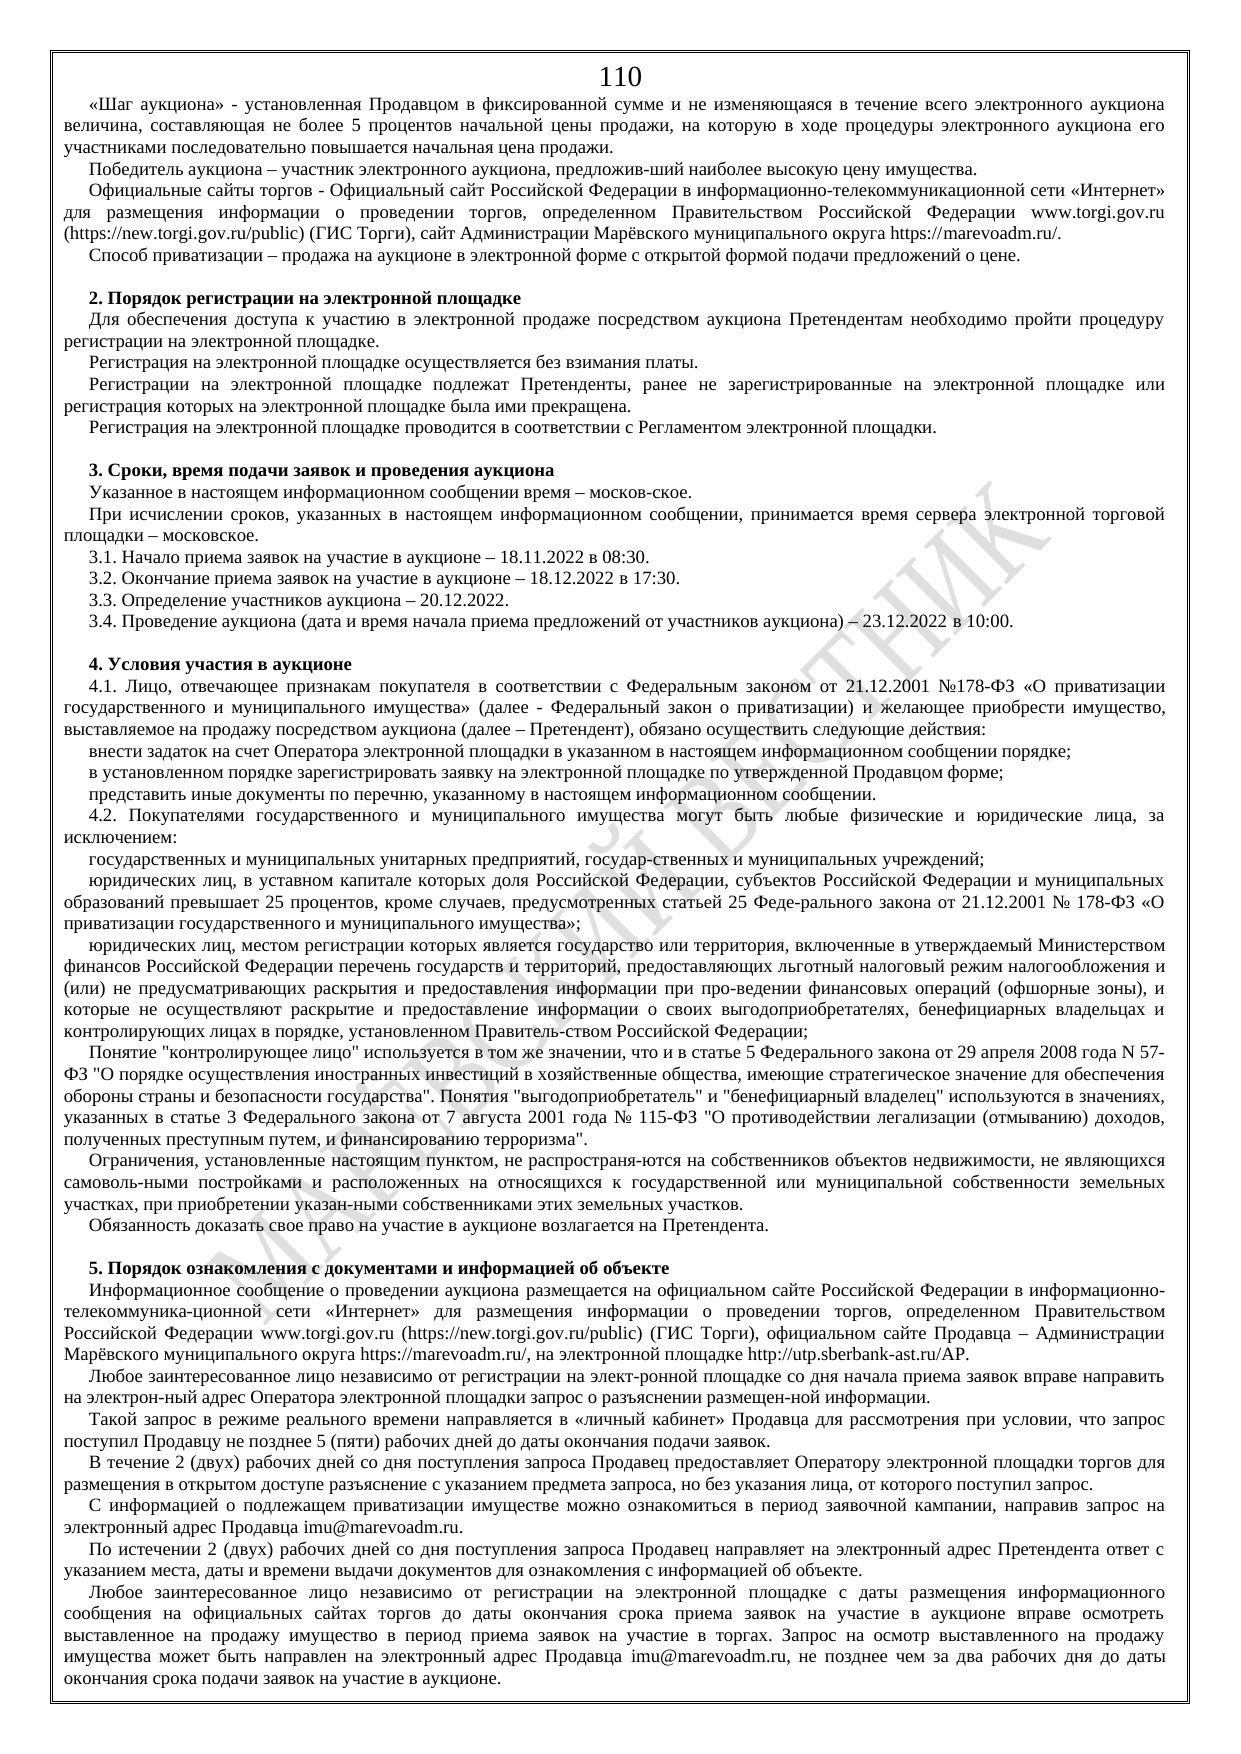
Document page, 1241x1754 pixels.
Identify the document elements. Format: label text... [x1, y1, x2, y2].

text Официальные сайты торгов - Официальный сайт Российской Федерации в информационно-телекоммуникационной сети «Интернет» для размещения информации о проведении торгов, определенном Правительством Российской Федерации www.torgi.gov.ru (https://new.torgi.gov.ru/public) (ГИС Торги), сайт Администрации Марёвского муниципального округа https://marevoadm.ru/. [63, 179, 1167, 244]
text 4.1. Лицо, отвечающее признакам покупателя в соответствии с Федеральным законом от 21.12.2001 №178-ФЗ «О приватизации государственного и муниципального имущества» (далее - Федеральный закон о приватизации) и желающее приобрести имущество, выставляемое на продажу посредством аукциона (далее – Претендент), обязано осуществить следующие действия: [63, 675, 1167, 739]
text При исчислении сроков, указанных в настоящем информационном сообщении, принимается время сервера электронной торговой площадки – московское. [63, 502, 1167, 546]
text Регистрации на электронной площадке подлежат Претенденты, ранее не зарегистрированные на электронной площадке или регистрация которых на электронной площадке была ими прекращена. [63, 373, 1167, 416]
text В течение 2 (двух) рабочих дней со дня поступления запроса Продавец предоставляет Оператору электронной площадки торгов для размещения в открытом доступе разъяснение с указанием предмета запроса, но без указания лица, от которого поступил запрос. [63, 1451, 1167, 1494]
text 4. Условия участия в аукционе [63, 653, 1167, 675]
text юридических лиц, местом регистрации которых является государство или территория, включенные в утверждаемый Министерством финансов Российской Федерации перечень государств и территорий, предоставляющих льготный налоговый режим налогообложения и (или) не предусматривающих раскрытия и предоставления информации при про-ведении финансовых операций (офшорные зоны), и которые не осуществляют раскрытие и предоставление информации о своих выгодоприобретателях, бенефициарных владельцах и контролирующих лицах в порядке, установленном Правитель-ством Российской Федерации; [63, 934, 1167, 1041]
text Информационное сообщение о проведении аукциона размещается на официальном сайте Российской Федерации в информационно-телекоммуника-ционной сети «Интернет» для размещения информации о проведении торгов, определенном Правительством Российской Федерации www.torgi.gov.ru (https://new.torgi.gov.ru/public) (ГИС Торги), официальном сайте Продавца – Администрации Марёвского муниципального округа https://marevoadm.ru/, на электронной площадке http://utp.sberbank-ast.ru/AP. [63, 1279, 1167, 1365]
text Любое заинтересованное лицо независимо от регистрации на электронной площадке с даты размещения информационного сообщения на официальных сайтах торгов до даты окончания срока приема заявок на участие в аукционе вправе осмотреть выставленное на продажу имущество в период приема заявок на участие в торгах. Запрос на осмотр выставленного на продажу имущества может быть направлен на электронный адрес Продавца imu@marevoadm.ru, не позднее чем за два рабочих дня до даты окончания срока подачи заявок на участие в аукционе. [63, 1581, 1167, 1688]
text Указанное в настоящем информационном сообщении время – москов-ское. [63, 481, 1167, 502]
text Победитель аукциона – участник электронного аукциона, предложив-ший наиболее высокую цену имущества. [63, 157, 1167, 179]
text По истечении 2 (двух) рабочих дней со дня поступления запроса Продавец направляет на электронный адрес Претендента ответ с указанием места, даты и времени выдачи документов для ознакомления с информацией об объекте. [63, 1537, 1167, 1581]
text государственных и муниципальных унитарных предприятий, государ-ственных и муниципальных учреждений; [63, 847, 1167, 869]
text 5. Порядок ознакомления с документами и информацией об объекте [63, 1257, 1167, 1279]
text юридических лиц, в уставном капитале которых доля Российской Федерации, субъектов Российской Федерации и муниципальных образований превышает 25 процентов, кроме случаев, предусмотренных статьей 25 Феде-рального закона от 21.12.2001 № 178-ФЗ «О приватизации государственного и муниципального имущества»; [63, 869, 1167, 934]
text Регистрация на электронной площадке проводится в соответствии с Регламентом электронной площадки. [63, 416, 1167, 438]
text Регистрация на электронной площадке осуществляется без взимания платы. [63, 351, 1167, 373]
text Любое заинтересованное лицо независимо от регистрации на элект-ронной площадке со дня начала приема заявок вправе направить на электрон-ный адрес Оператора электронной площадки запрос о разъяснении размещен-ной информации. [63, 1365, 1167, 1408]
text Способ приватизации – продажа на аукционе в электронной форме с открытой формой подачи предложений о цене. [63, 244, 1167, 265]
text 4.2. Покупателями государственного и муниципального имущества могут быть любые физические и юридические лица, за исключением: [63, 804, 1167, 847]
text Ограничения, установленные настоящим пунктом, не распространя-ются на собственников объектов недвижимости, не являющихся самоволь-ными постройками и расположенных на относящихся к государственной или муниципальной собственности земельных участках, при приобретении указан-ными собственниками этих земельных участков. [63, 1149, 1167, 1214]
text Понятие "контролирующее лицо" используется в том же значении, что и в статье 5 Федерального закона от 29 апреля 2008 года N 57-ФЗ "О порядке осуществления иностранных инвестиций в хозяйственные общества, имеющие стратегическое значение для обеспечения обороны страны и безопасности государства". Понятия "выгодоприобретатель" и "бенефициарный владелец" используются в значениях, указанных в статье 3 Федерального закона от 7 августа 2001 года № 115-ФЗ "О противодействии легализации (отмыванию) доходов, полученных преступным путем, и финансированию терроризма". [63, 1041, 1167, 1149]
text представить иные документы по перечню, указанному в настоящем информационном сообщении. [63, 783, 1167, 804]
text 3. Сроки, время подачи заявок и проведения аукциона [63, 459, 1167, 481]
text в установленном порядке зарегистрировать заявку на электронной площадке по утвержденной Продавцом форме; [63, 761, 1167, 783]
text 3.3. Определение участников аукциона – 20.12.2022. [63, 589, 1167, 610]
text внести задаток на счет Оператора электронной площадки в указанном в настоящем информационном сообщении порядке; [63, 739, 1167, 761]
text Для обеспечения доступа к участию в электронной продаже посредством аукциона Претендентам необходимо пройти процедуру регистрации на электронной площадке. [63, 308, 1167, 351]
text Обязанность доказать свое право на участие в аукционе возлагается на Претендента. [63, 1214, 1167, 1236]
text 2. Порядок регистрации на электронной площадке [63, 287, 1167, 308]
text С информацией о подлежащем приватизации имуществе можно ознакомиться в период заявочной кампании, направив запрос на электронный адрес Продавца imu@marevoadm.ru. [63, 1494, 1167, 1537]
text 3.2. Окончание приема заявок на участие в аукционе – 18.12.2022 в 17:30. [63, 567, 1167, 589]
text «Шаг аукциона» - установленная Продавцом в фиксированной сумме и не изменяющаяся в течение всего электронного аукциона величина, составляющая не более 5 процентов начальной цены продажи, на которую в ходе процедуры электронного аукциона его участниками последовательно повышается начальная цена продажи. [63, 93, 1167, 157]
text 3.1. Начало приема заявок на участие в аукционе – 18.11.2022 в 08:30. [63, 546, 1167, 567]
text Такой запрос в режиме реального времени направляется в «личный кабинет» Продавца для рассмотрения при условии, что запрос поступил Продавцу не позднее 5 (пяти) рабочих дней до даты окончания подачи заявок. [63, 1408, 1167, 1451]
text 3.4. Проведение аукциона (дата и время начала приема предложений от участников аукциона) – 23.12.2022 в 10:00. [63, 610, 1167, 632]
